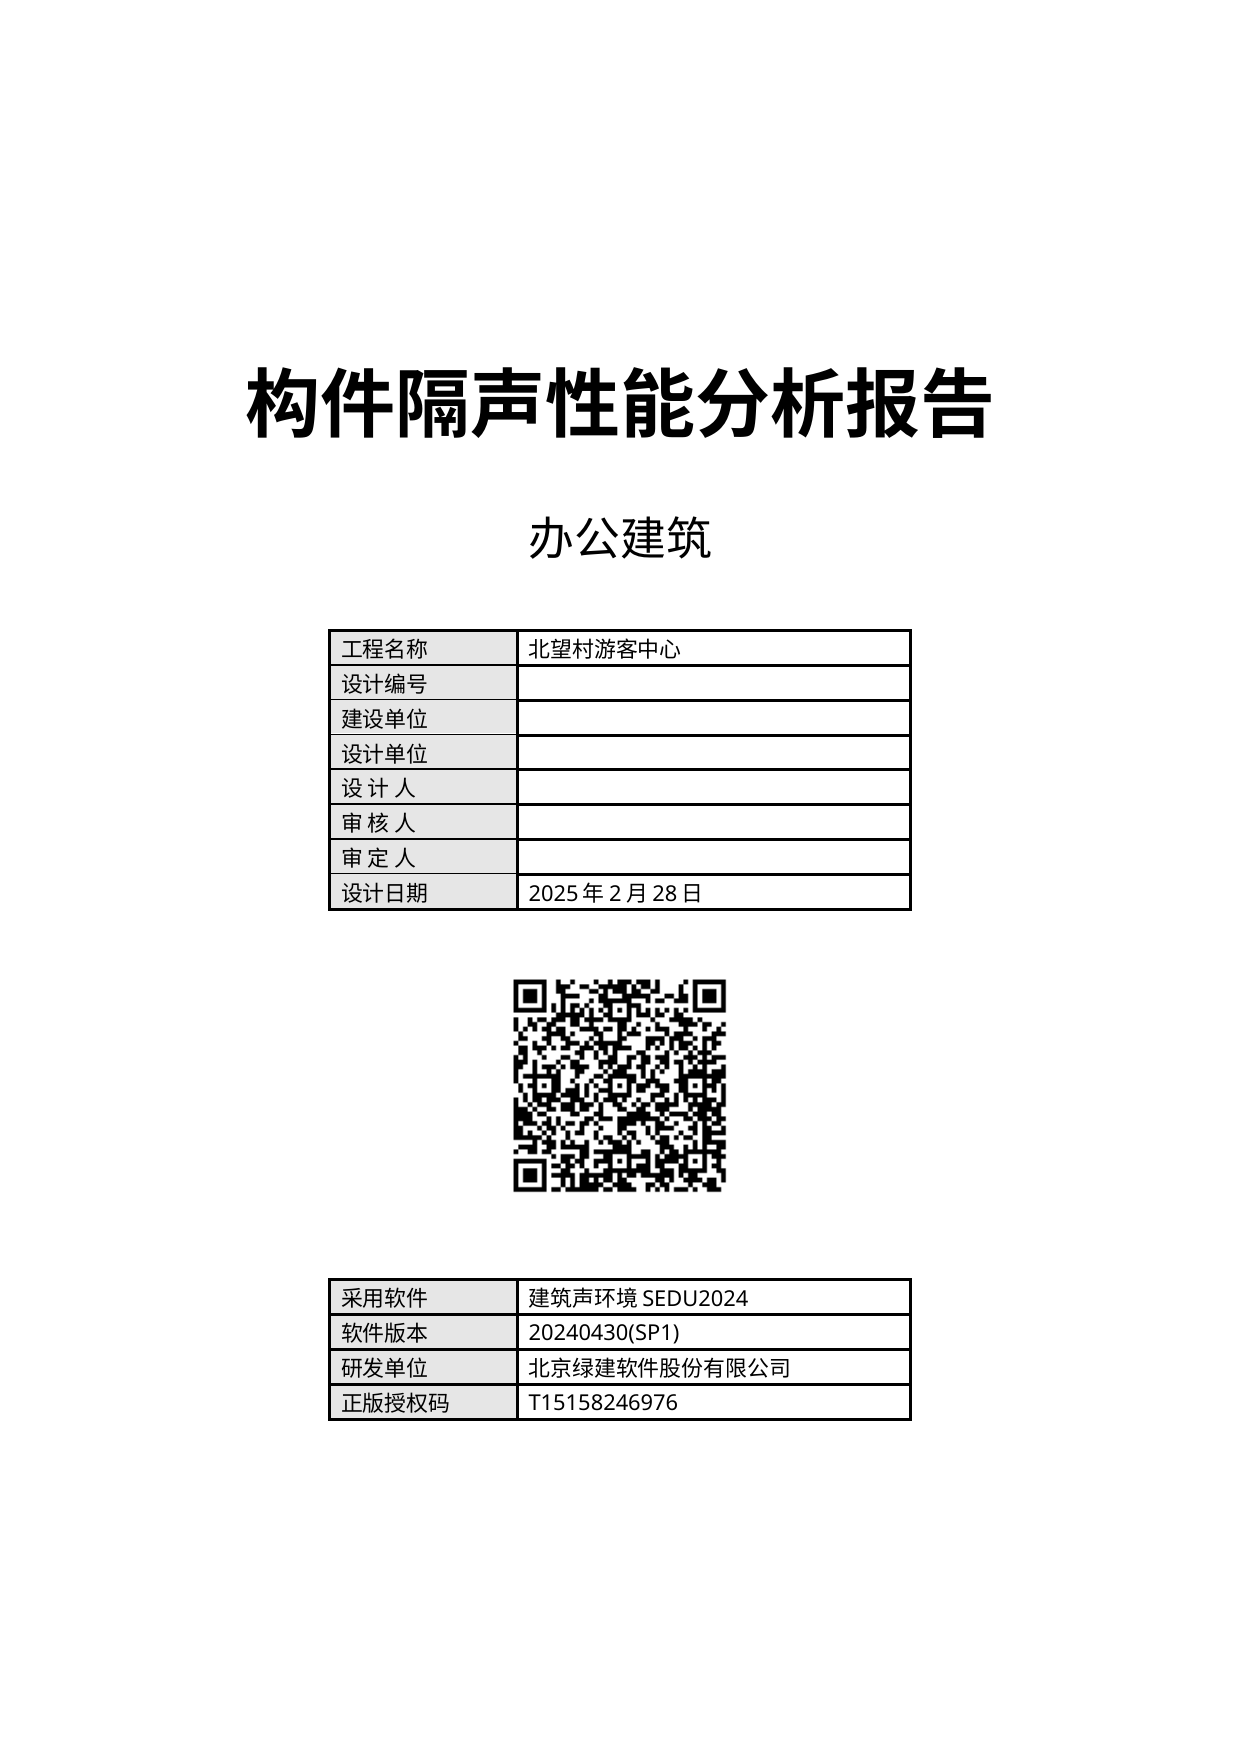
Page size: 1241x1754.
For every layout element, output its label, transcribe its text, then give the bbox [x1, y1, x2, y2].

table_header 工程名称 [331, 632, 516, 664]
picture [496, 961, 745, 1211]
table_cell [519, 841, 909, 873]
table_cell 软件版本 [331, 1316, 516, 1348]
table_cell 正版授权码 [331, 1386, 516, 1418]
table_header 采用软件 [331, 1281, 516, 1313]
table_cell 设 计 人 [331, 770, 516, 803]
table_cell 20240430(SP1) [519, 1316, 909, 1348]
table_cell 设计日期 [331, 874, 516, 908]
table_cell 审 定 人 [331, 840, 516, 873]
table_cell 设计单位 [331, 735, 516, 768]
text 办公建筑 [148, 502, 1092, 568]
table_cell 北京绿建软件股份有限公司 [519, 1351, 909, 1383]
table_cell 设计编号 [331, 666, 516, 699]
table_header 北望村游客中心 [519, 632, 909, 664]
table_cell [519, 737, 909, 768]
table_cell 审 核 人 [331, 805, 516, 838]
table_cell [519, 806, 909, 838]
table_cell T15158246976 [519, 1386, 909, 1418]
table_cell [519, 771, 909, 803]
table_cell [519, 667, 909, 699]
table_cell 2025年2月28日 [519, 876, 909, 908]
table_cell [519, 702, 909, 733]
table_header 建筑声环境SEDU2024 [519, 1281, 909, 1313]
text 构件隔声性能分析报告 [148, 344, 1092, 453]
table_cell 建设单位 [331, 700, 516, 733]
table_cell 研发单位 [331, 1351, 516, 1383]
